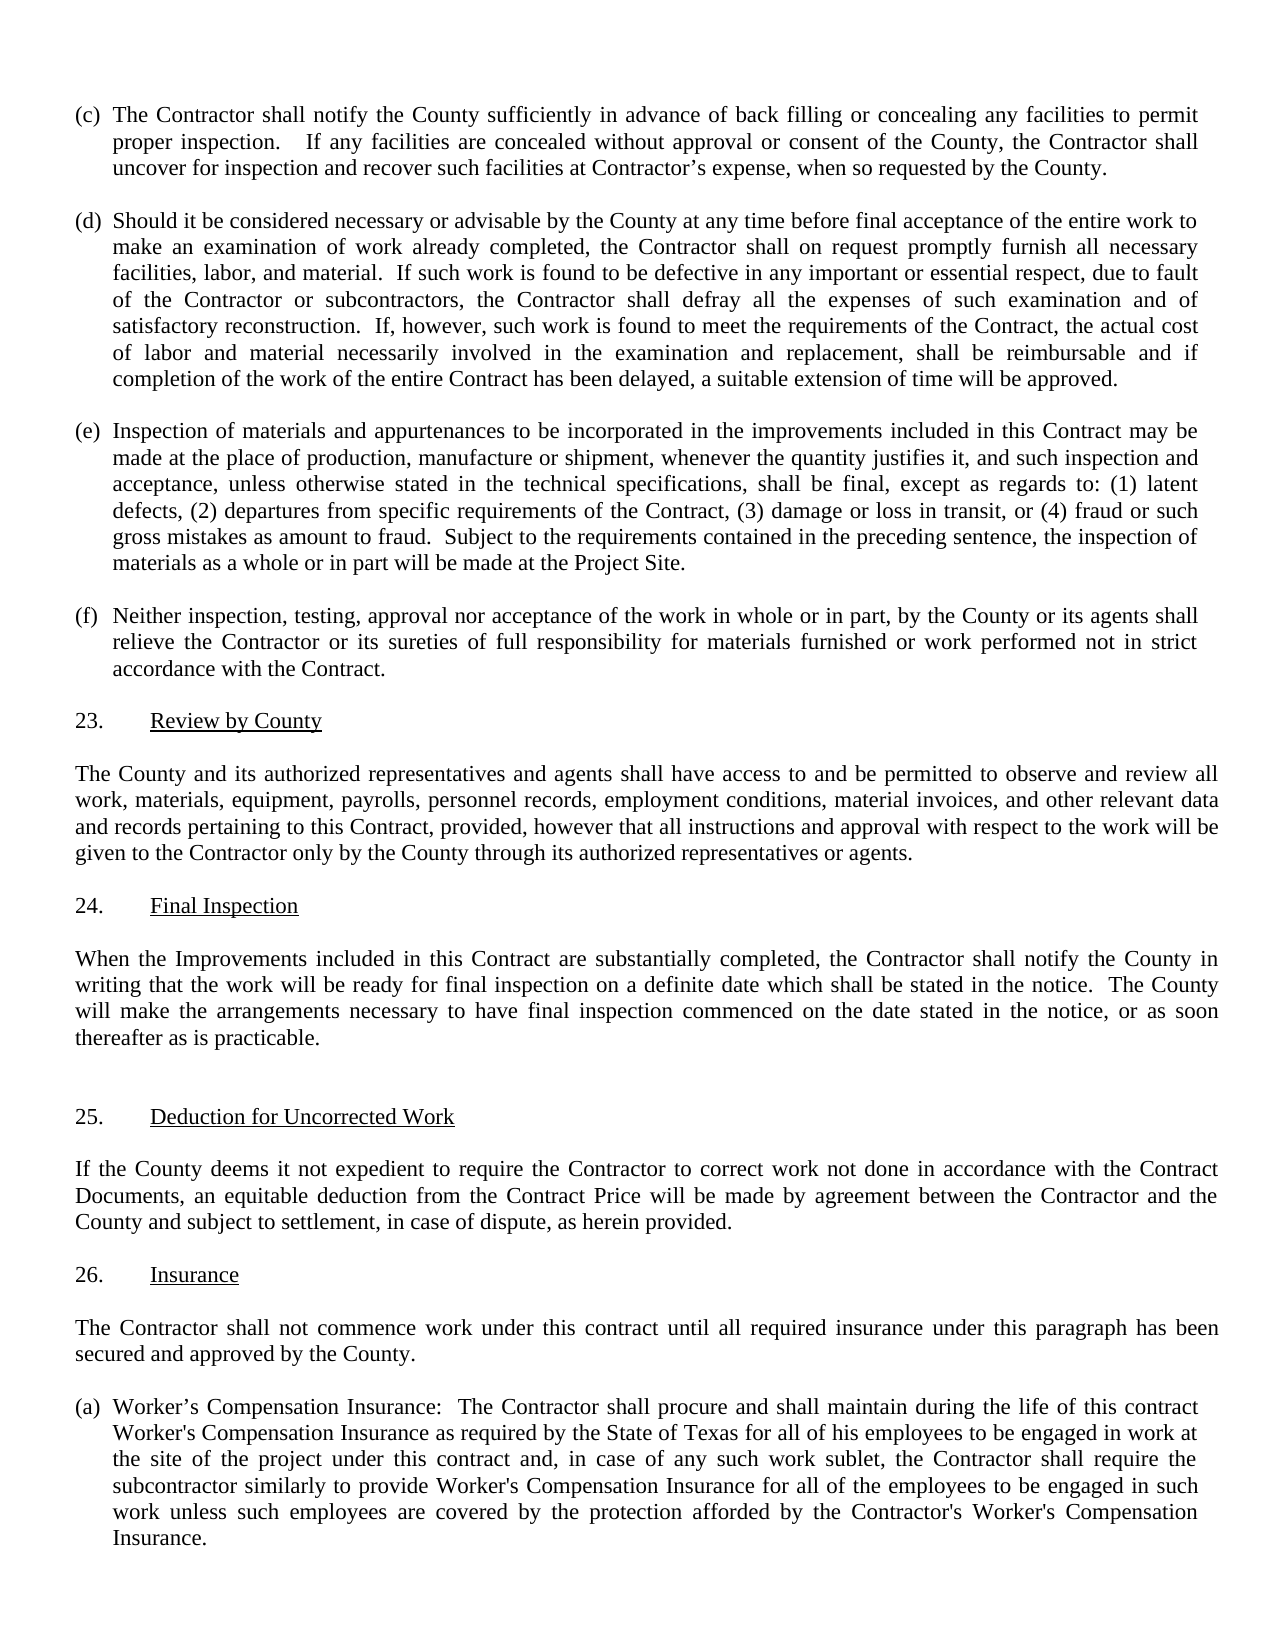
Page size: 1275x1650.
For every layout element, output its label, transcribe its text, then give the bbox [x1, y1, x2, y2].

text 24. Final Inspection [75, 892, 1221, 918]
text 25. Deduction for Uncorrected Work [75, 1103, 1221, 1129]
text When the Improvements included in this Contract are substantially completed, the Contractor shall notify the County in writing that the work will be ready for final inspection on a definite date which shall be stated in the notice. The County will make the arrangements necessary to have final inspection commenced on the date stated in the notice, or as soon thereafter as is practicable. [75, 945, 1221, 1050]
list Should it be considered necessary or advisable by the County at any time before final acceptance of the entire work to make an examination of work already completed, the Contractor shall on request promptly furnish all necessary facilities, labor, and material. If such work is found to be defective in any important or essential respect, due to fault of the Contractor or subcontractors, the Contractor shall defray all the expenses of such examination and of satisfactory reconstruction. If, however, such work is found to meet the requirements of the Contract, the actual cost of labor and material necessarily involved in the examination and replacement, shall be reimbursable and if completion of the work of the entire Contract has been delayed, a suitable extension of time will be approved. [75, 207, 1200, 391]
text If the County deems it not expedient to require the Contractor to correct work not done in accordance with the Contract Documents, an equitable deduction from the Contract Price will be made by agreement between the Contractor and the County and subject to settlement, in case of dispute, as herein provided. [75, 1156, 1221, 1234]
list Inspection of materials and appurtenances to be incorporated in the improvements included in this Contract may be made at the place of production, manufacture or shipment, whenever the quantity justifies it, and such inspection and acceptance, unless otherwise stated in the technical specifications, shall be final, except as regards to: (1) latent defects, (2) departures from specific requirements of the Contract, (3) damage or loss in transit, or (4) fraud or such gross mistakes as amount to fraud. Subject to the requirements contained in the preceding sentence, the inspection of materials as a whole or in part will be made at the Project Site. [75, 418, 1200, 576]
list Worker’s Compensation Insurance: The Contractor shall procure and shall maintain during the life of this contract Worker's Compensation Insurance as required by the State of Texas for all of his employees to be engaged in work at the site of the project under this contract and, in case of any such work sublet, the Contractor shall require the subcontractor similarly to provide Worker's Compensation Insurance for all of the employees to be engaged in such work unless such employees are covered by the protection afforded by the Contractor's Worker's Compensation Insurance. [75, 1393, 1200, 1551]
list Neither inspection, testing, approval nor acceptance of the work in whole or in part, by the County or its agents shall relieve the Contractor or its sureties of full responsibility for materials furnished or work performed not in strict accordance with the Contract. [75, 602, 1200, 681]
list The Contractor shall notify the County sufficiently in advance of back filling or concealing any facilities to permit proper inspection. If any facilities are concealed without approval or consent of the County, the Contractor shall uncover for inspection and recover such facilities at Contractor’s expense, when so requested by the County. [75, 101, 1200, 180]
text The Contractor shall not commence work under this contract until all required insurance under this paragraph has been secured and approved by the County. [75, 1314, 1221, 1366]
text 23. Review by County [75, 707, 1221, 734]
text 26. Insurance [75, 1261, 1221, 1287]
text The County and its authorized representatives and agents shall have access to and be permitted to observe and review all work, materials, equipment, payrolls, personnel records, employment conditions, material invoices, and other relevant data and records pertaining to this Contract, provided, however that all instructions and approval with respect to the work will be given to the Contractor only by the County through its authorized representatives or agents. [75, 760, 1221, 866]
